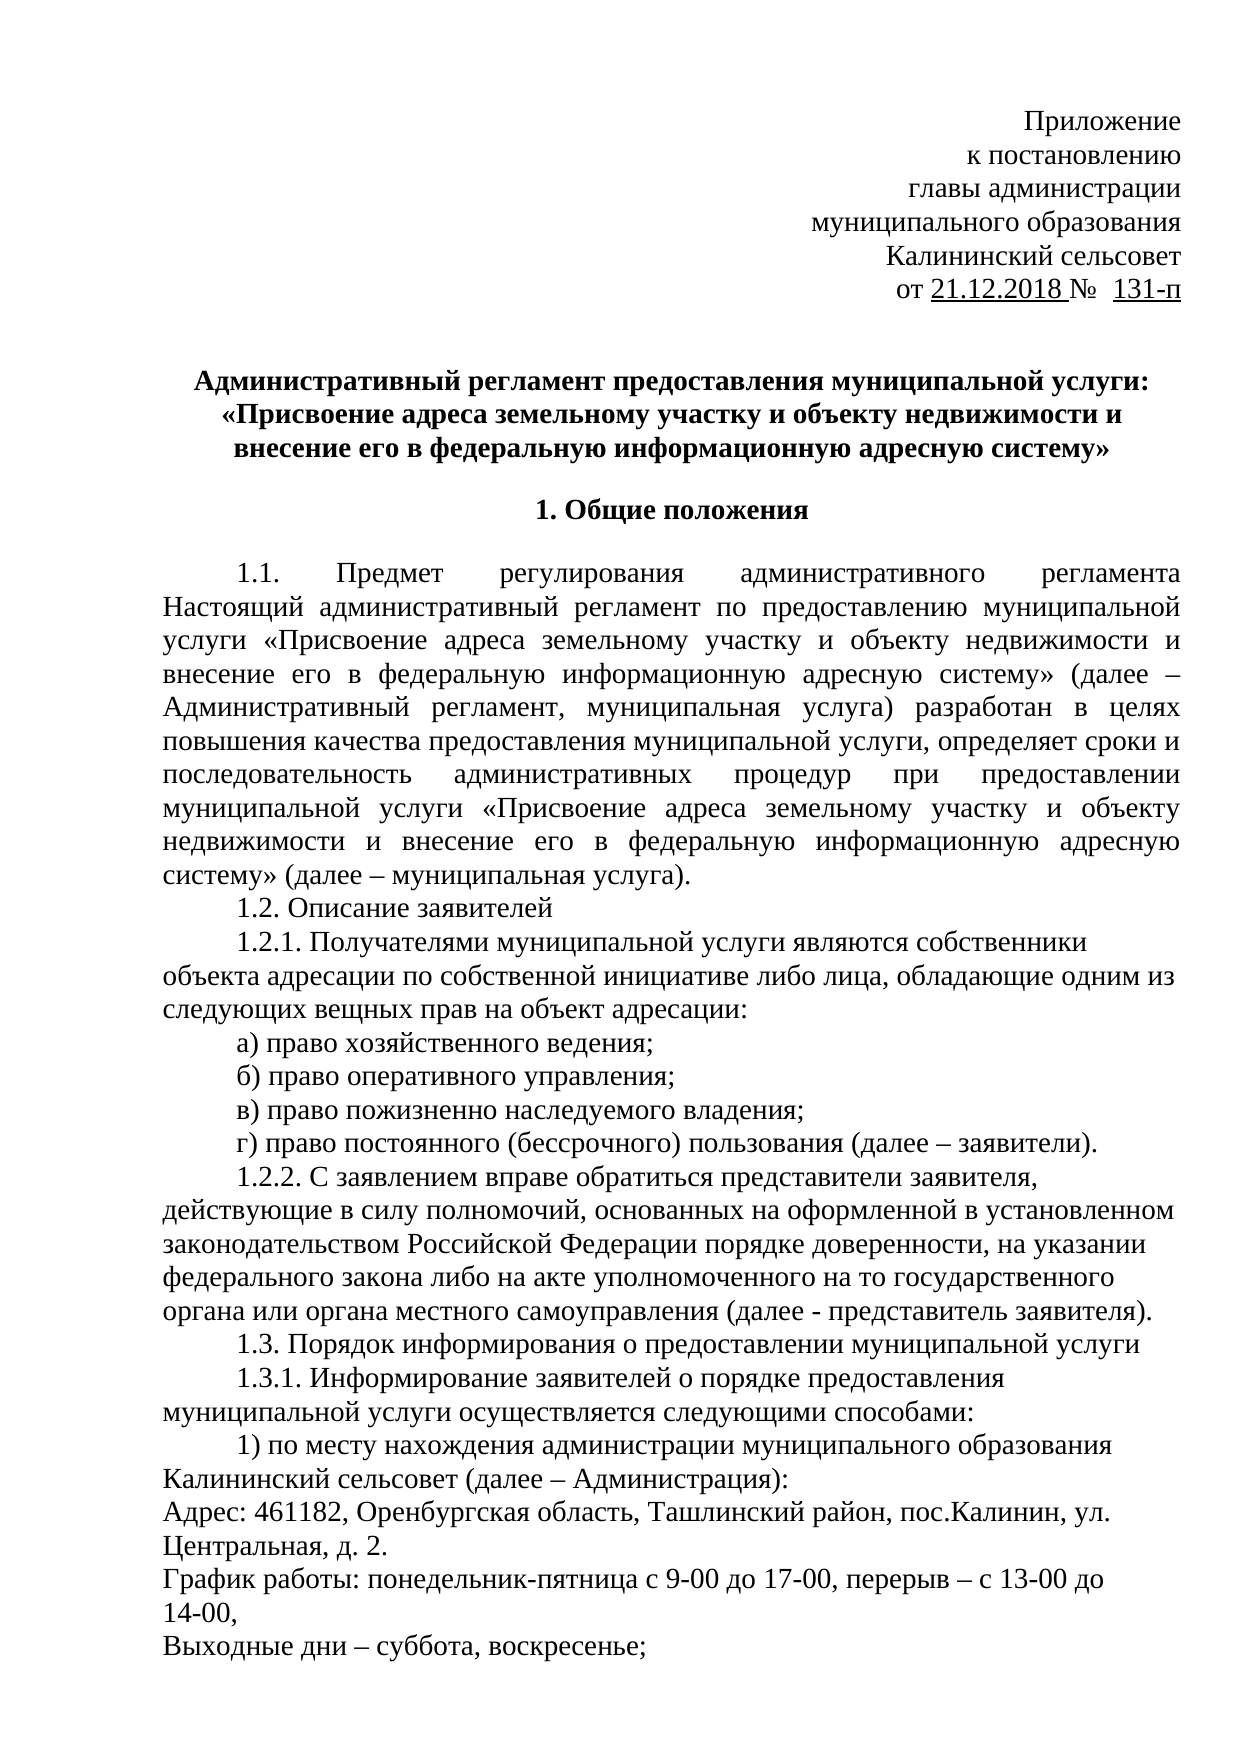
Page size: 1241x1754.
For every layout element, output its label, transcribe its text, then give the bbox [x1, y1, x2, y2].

text Калининский сельсовет [162, 238, 1181, 271]
text от 21.12.2018 № 131-п [162, 271, 1181, 305]
text муниципального образования [162, 204, 1181, 238]
text 1.3. Порядок информирования о предоставлении муниципальной услуги 1.3.1. Информирование заявителей о порядке предоставления муниципальной услуги осуществляется следующими способами: 1) по месту нахождения администрации муниципального образования Калининский сельсовет (далее – Администрация): Адрес: 461182, Оренбургская область, Ташлинский район, пос.Калинин, ул. Центральная, д. 2. График работы: понедельник-пятница с 9-00 до 17-00, перерыв – с 13-00 до [162, 1327, 1181, 1595]
text 1.1. Предмет регулирования административного регламента Настоящий административный регламент по предоставлению муниципальной услуги «Присвоение адреса земельному участку и объекту недвижимости и внесение его в федеральную информационную адресную систему» (далее – Административный регламент, муниципальная услуга) разработан в целях повышения качества предоставления муниципальной услуги, определяет сроки и последовательность административных процедур при предоставлении муниципальной услуги «Присвоение адреса земельному участку и объекту недвижимости и внесение его в федеральную информационную адресную систему» (далее – муниципальная услуга). [162, 555, 1181, 891]
text Приложение [162, 103, 1181, 137]
text 1. Общие положения [162, 492, 1181, 526]
text Административный регламент предоставления муниципальной услуги: «Присвоение адреса земельному участку и объекту недвижимости и внесение его в федеральную информационную адресную систему» [162, 363, 1181, 463]
text главы администрации [162, 171, 1181, 204]
text к постановлению [162, 137, 1181, 171]
text 1.2. Описание заявителей 1.2.1. Получателями муниципальной услуги являются собственники объекта адресации по собственной инициативе либо лица, обладающие одним из следующих вещных прав на объект адресации: а) право хозяйственного ведения; б) право оперативного управления; в) право пожизненно наследуемого владения; г) право постоянного (бессрочного) пользования (далее – заявители). 1.2.2. С заявлением вправе обратиться представители заявителя, действующие в силу полномочий, основанных на оформленной в установленном законодательством Российской Федерации порядке доверенности, на указании федерального закона либо на акте уполномоченного на то государственного органа или органа местного самоуправления (далее - представитель заявителя). [162, 891, 1181, 1327]
text 14-00, Выходные дни – суббота, воскресенье; [162, 1595, 1181, 1691]
